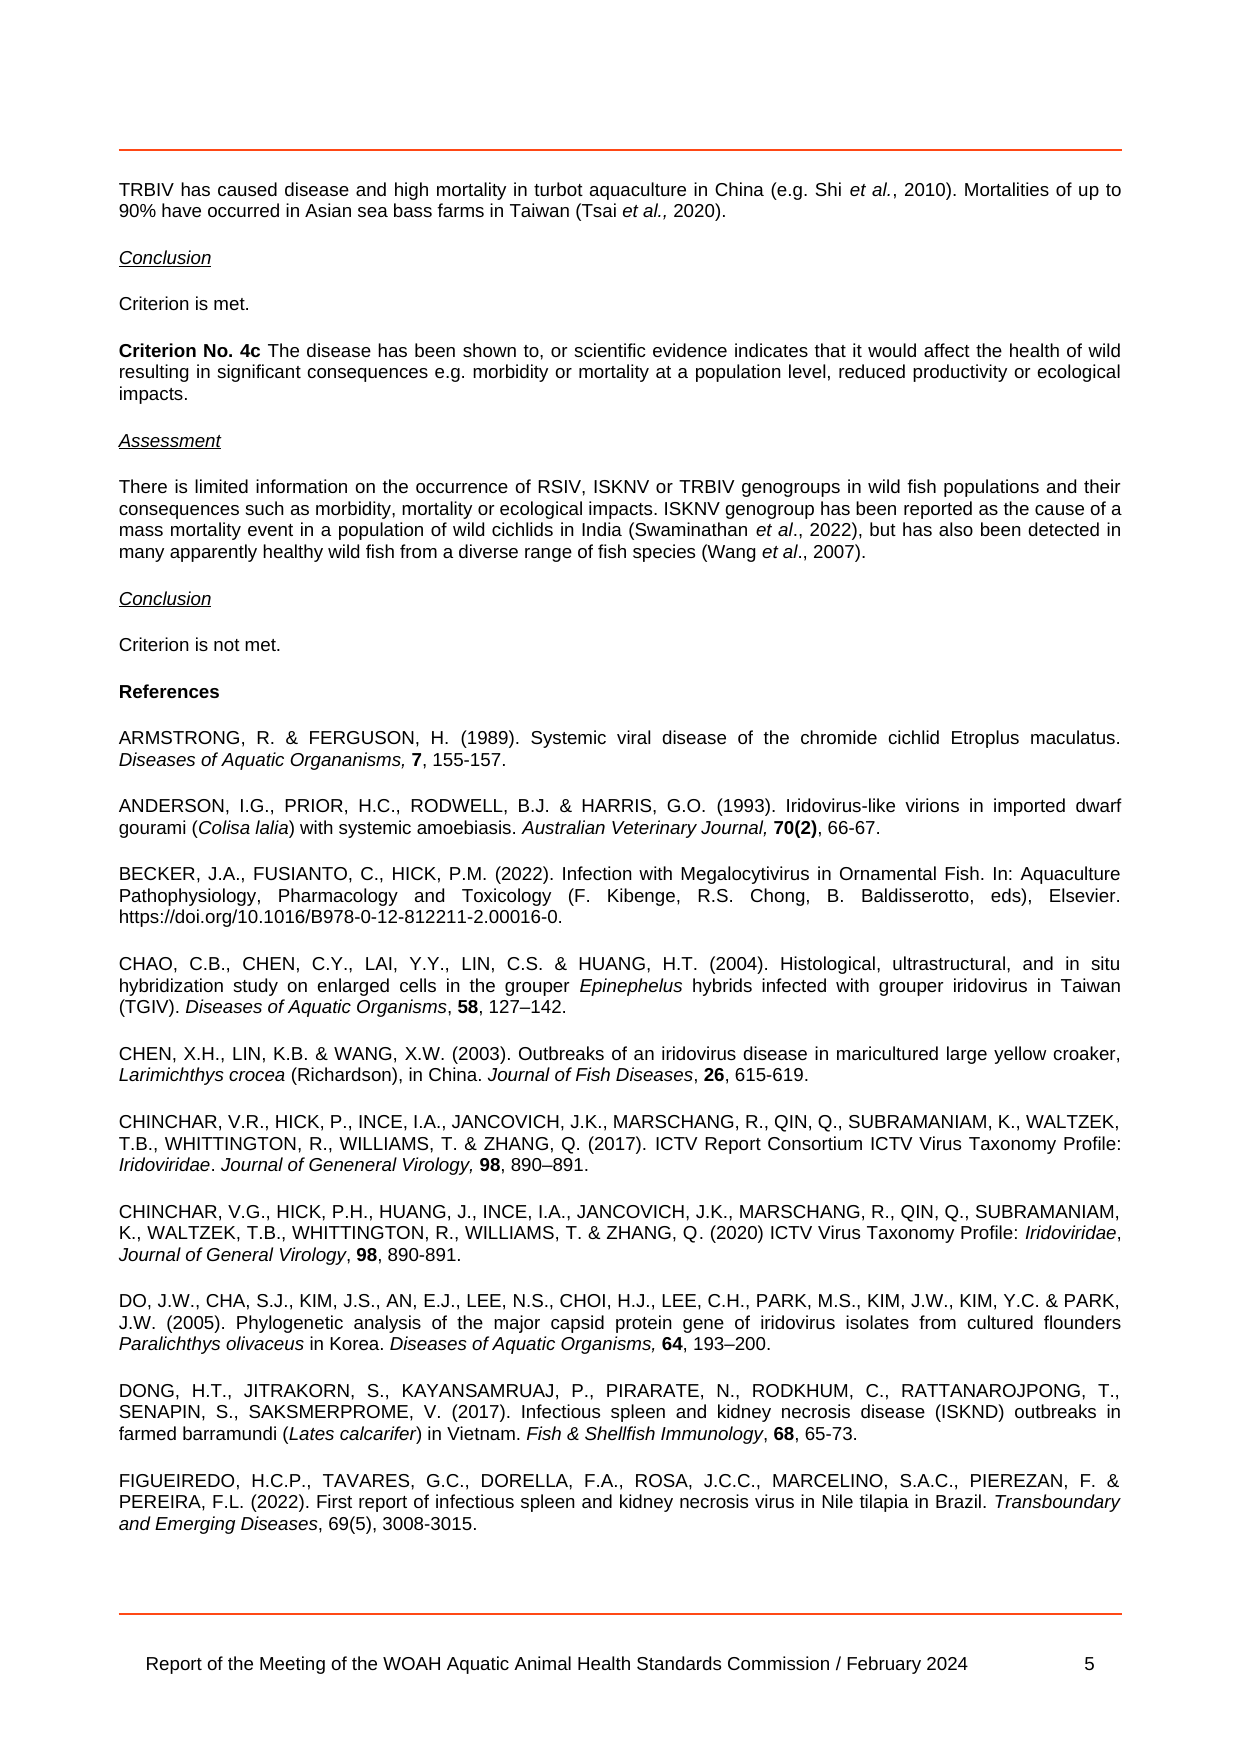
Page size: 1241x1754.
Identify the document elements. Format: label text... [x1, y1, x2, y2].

text Assessment [118, 429, 1122, 451]
text Do, J.W., Cha, S.J., Kim, J.S., An, E.J., Lee, N.S., Choi, H.J., Lee, C.H., Park, M.S., Kim, J.W., Kim, Y.C. & Park, j.w. (2005). Phylogenetic analysis of the major capsid protein gene of iridovirus isolates from cultured flounders Paralichthys olivaceus in Korea. Diseases of Aquatic Organisms, 64, 193–200. [118, 1290, 1122, 1355]
text CHAO, C.B., CHEN, C.Y., LAI, Y.Y., LIN, C.S. & HUANG, H.T. (2004). Histological, ultrastructural, and in situ hybridization study on enlarged cells in the grouper Epinephelus hybrids infected with grouper iridovirus in Taiwan (TGIV). Diseases of Aquatic Organisms, 58, 127–142. [118, 953, 1122, 1018]
text Chinchar, V.R., Hick, P., Ince, I.A., Jancovich, J.K., Marschang, R., Qin, Q., Subramaniam, K., Waltzek, T.B., Whittington, R., Williams, T. & Zhang, Q. (2017). ICTV Report Consortium ICTV Virus Taxonomy Profile: Iridoviridae. Journal of Geneneral Virology, 98, 890–891. [118, 1111, 1122, 1175]
text Armstrong, R. & Ferguson, H. (1989). Systemic viral disease of the chromide cichlid Etroplus maculatus. Diseases of Aquatic Organanisms, 7, 155-157. [118, 727, 1122, 770]
text Anderson, I.G., Prior, H.C., Rodwell, B.J. & Harris, G.O. (1993). Iridovirus-like virions in imported dwarf gourami (Colisa lalia) with systemic amoebiasis. Australian Veterinary Journal, 70(2), 66-67. [118, 795, 1122, 838]
text Criterion is not met. [118, 634, 1122, 655]
text There is limited information on the occurrence of RSIV, ISKNV or TRBIV genogroups in wild fish populations and their consequences such as morbidity, mortality or ecological impacts. ISKNV genogroup has been reported as the cause of a mass mortality event in a population of wild cichlids in India (Swaminathan et al., 2022), but has also been detected in many apparently healthy wild fish from a diverse range of fish species (Wang et al., 2007). [118, 476, 1122, 562]
text TRBIV has caused disease and high mortality in turbot aquaculture in China (e.g. Shi et al., 2010). Mortalities of up to 90% have occurred in Asian sea bass farms in Taiwan (Tsai et al., 2020). [118, 178, 1122, 222]
text BECKER, J.A., FUSIANTO, C., HICK, P.M. (2022). Infection with Megalocytivirus in Ornamental Fish. In: Aquaculture Pathophysiology, Pharmacology and Toxicology (F. Kibenge, R.S. Chong, B. Baldisserotto, eds), Elsevier. https://doi.org/10.1016/B978-0-12-812211-2.00016-0. [118, 863, 1122, 928]
text Criterion is met. [118, 293, 1122, 315]
text References [118, 680, 1122, 702]
text Criterion No. 4c The disease has been shown to, or scientific evidence indicates that it would affect the health of wild resulting in significant consequences e.g. morbidity or mortality at a population level, reduced productivity or ecological impacts. [118, 340, 1122, 404]
text Dong, H.T., Jitrakorn, S., Kayansamruaj, P., Pirarate, N., Rodkhum, C., Rattanarojpong, T., Senapin, S., Saksmerprome, V. (2017). Infectious spleen and kidney necrosis disease (ISKND) outbreaks in farmed barramundi (Lates calcarifer) in Vietnam. Fish & Shellfish Immunology, 68, 65-73. [118, 1380, 1122, 1444]
text Conclusion [118, 587, 1122, 609]
text Conclusion [118, 247, 1122, 268]
text Chinchar, V.G., Hick, P.H., Huang, J., Ince, I.A., Jancovich, J.K., Marschang, R., Qin, Q., Subramaniam, K., Waltzek, T.B., Whittington, R., Williams, T. & Zhang, Q. (2020) ICTV Virus Taxonomy Profile: Iridoviridae, Journal of General Virology, 98, 890-891. [118, 1200, 1122, 1265]
text Figueiredo, H.C.P., Tavares, G.C., Dorella, F.A., Rosa, J.C.C., Marcelino, S.A.C., Pierezan, F. & Pereira, F.L. (2022). First report of infectious spleen and kidney necrosis virus in Nile tilapia in Brazil. Transboundary and Emerging Diseases, 69(5), 3008-3015. [118, 1469, 1122, 1534]
text CHEN, X.H., LIN, K.B. & WANG, X.W. (2003). Outbreaks of an iridovirus disease in maricultured large yellow croaker, Larimichthys crocea (Richardson), in China. Journal of Fish Diseases, 26, 615-619. [118, 1043, 1122, 1086]
